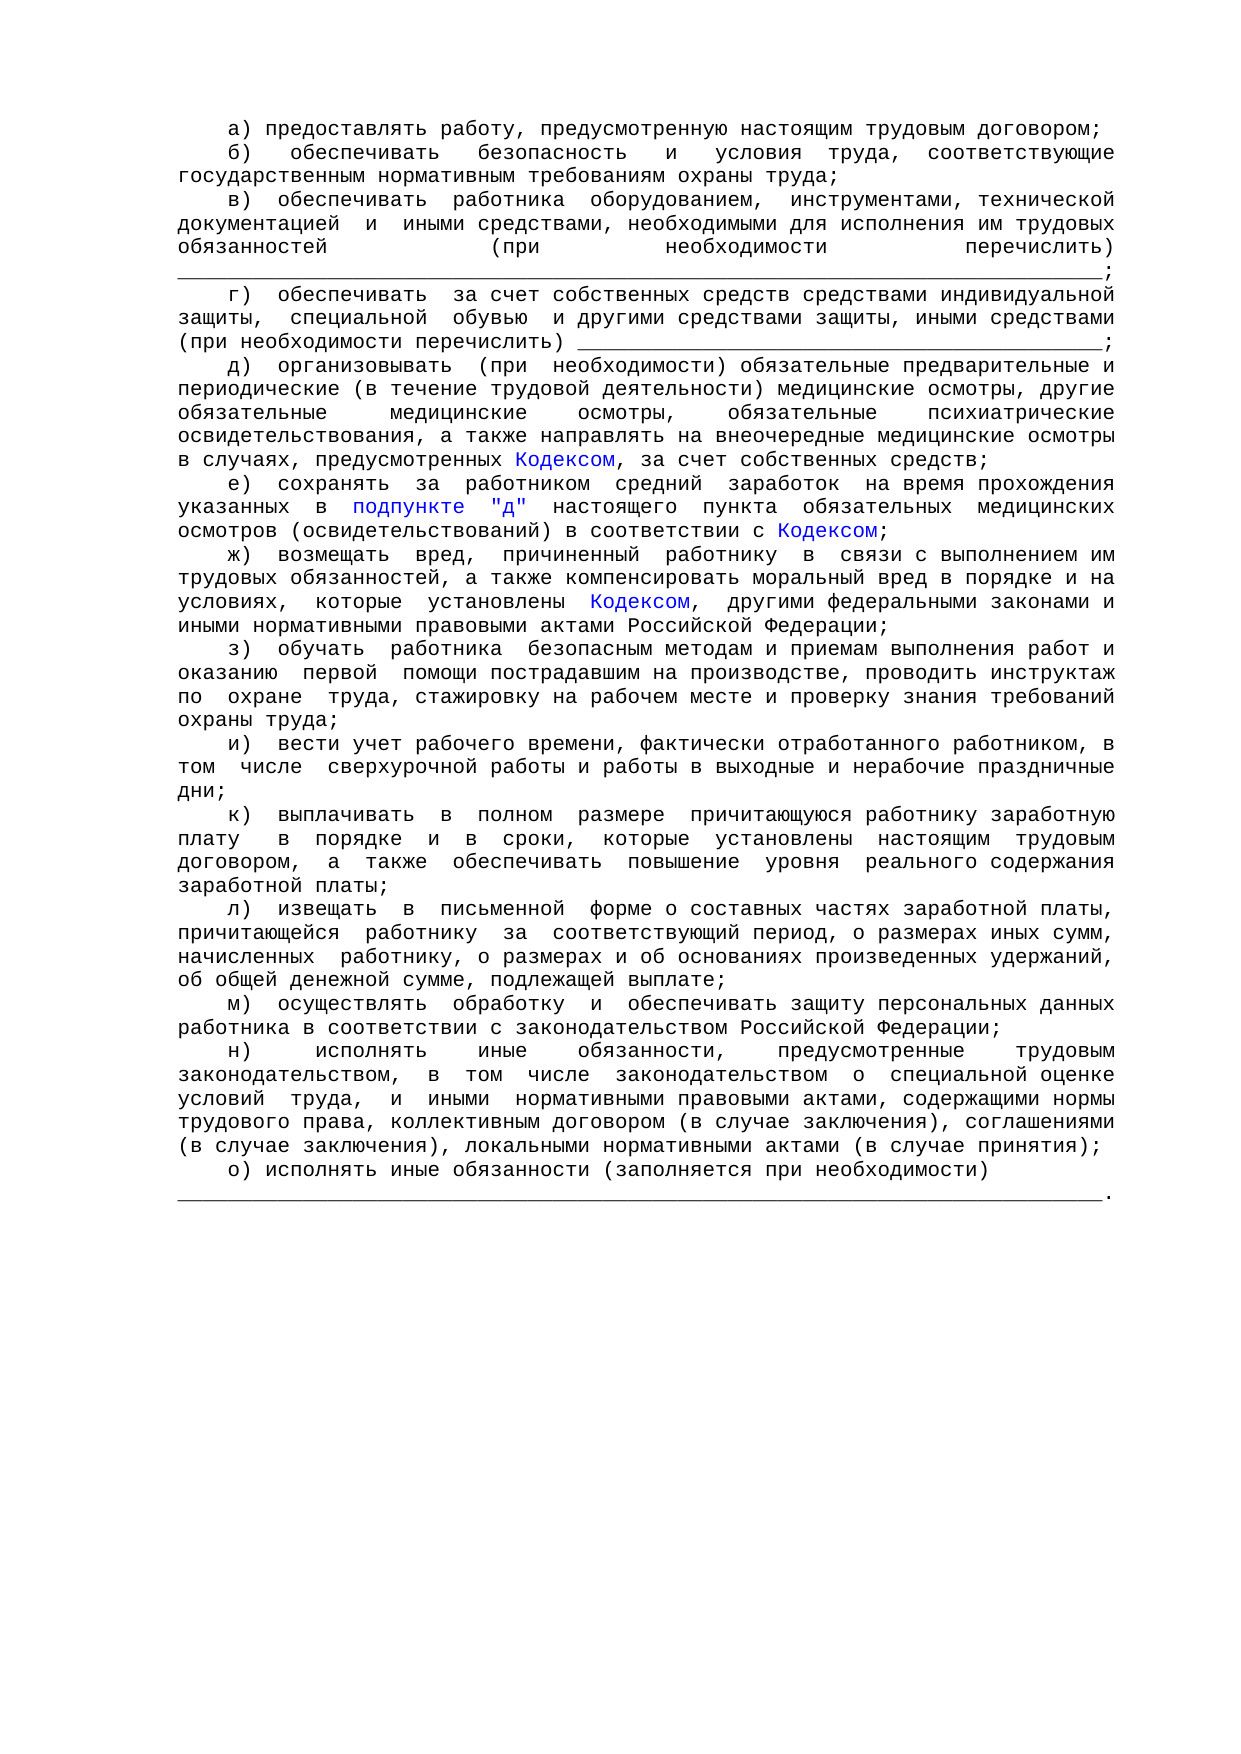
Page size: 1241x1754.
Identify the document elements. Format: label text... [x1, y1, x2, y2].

text б) обеспечивать безопасность и условия труда, соответствующие [177, 142, 1152, 165]
text з) обучать работника безопасным методам и приемам выполнения работ и [177, 638, 1152, 662]
text м) осуществлять обработку и обеспечивать защиту персональных данных [177, 993, 1152, 1017]
text иными нормативными правовыми актами Российской Федерации; [177, 615, 1152, 638]
text д) организовывать (при необходимости) обязательные предварительные и [177, 354, 1152, 378]
text к) выплачивать в полном размере причитающуюся работнику заработную [177, 804, 1152, 827]
text о) исполнять иные обязанности (заполняется при необходимости) [177, 1158, 1152, 1182]
text плату в порядке и в сроки, которые установлены настоящим трудовым [177, 827, 1152, 851]
text по охране труда, стажировку на рабочем месте и проверку знания требований [177, 686, 1152, 709]
text е) сохранять за работником средний заработок на время прохождения [177, 473, 1152, 496]
text ж) возмещать вред, причиненный работнику в связи с выполнением им [177, 544, 1152, 567]
text (в случае заключения), локальными нормативными актами (в случае принятия); [177, 1135, 1152, 1158]
text в) обеспечивать работника оборудованием, инструментами, технической [177, 189, 1152, 213]
text том числе сверхурочной работы и работы в выходные и нерабочие праздничные [177, 757, 1152, 780]
text а) предоставлять работу, предусмотренную настоящим трудовым договором; [177, 118, 1152, 142]
text __________________________________________________________________________; [177, 260, 1152, 284]
text причитающейся работнику за соответствующий период, о размерах иных сумм, [177, 922, 1152, 946]
text государственным нормативным требованиям охраны труда; [177, 165, 1152, 189]
text начисленных работнику, о размерах и об основаниях произведенных удержаний, [177, 946, 1152, 969]
text трудовых обязанностей, а также компенсировать моральный вред в порядке и на [177, 567, 1152, 591]
text трудового права, коллективным договором (в случае заключения), соглашениями [177, 1111, 1152, 1135]
text освидетельствования, а также направлять на внеочередные медицинские осмотры [177, 426, 1152, 449]
text г) обеспечивать за счет собственных средств средствами индивидуальной [177, 284, 1152, 307]
text охраны труда; [177, 709, 1152, 733]
text об общей денежной сумме, подлежащей выплате; [177, 969, 1152, 993]
text работника в соответствии с законодательством Российской Федерации; [177, 1017, 1152, 1040]
text указанных в подпункте "д" настоящего пункта обязательных медицинских [177, 496, 1152, 520]
text (при необходимости перечислить) __________________________________________; [177, 331, 1152, 354]
text документацией и иными средствами, необходимыми для исполнения им трудовых [177, 213, 1152, 236]
text защиты, специальной обувью и другими средствами защиты, иными средствами [177, 307, 1152, 331]
text осмотров (освидетельствований) в соответствии с Кодексом; [177, 520, 1152, 544]
text периодические (в течение трудовой деятельности) медицинские осмотры, другие [177, 378, 1152, 402]
text заработной платы; [177, 875, 1152, 898]
text __________________________________________________________________________. [177, 1182, 1152, 1206]
text л) извещать в письменной форме о составных частях заработной платы, [177, 898, 1152, 922]
text оказанию первой помощи пострадавшим на производстве, проводить инструктаж [177, 662, 1152, 686]
text и) вести учет рабочего времени, фактически отработанного работником, в [177, 733, 1152, 757]
text обязательные медицинские осмотры, обязательные психиатрические [177, 402, 1152, 426]
text условиях, которые установлены Кодексом, другими федеральными законами и [177, 591, 1152, 615]
text в случаях, предусмотренных Кодексом, за счет собственных средств; [177, 449, 1152, 473]
text н) исполнять иные обязанности, предусмотренные трудовым [177, 1040, 1152, 1064]
text условий труда, и иными нормативными правовыми актами, содержащими нормы [177, 1088, 1152, 1111]
text обязанностей (при необходимости перечислить) [177, 236, 1152, 260]
text договором, а также обеспечивать повышение уровня реального содержания [177, 851, 1152, 875]
text законодательством, в том числе законодательством о специальной оценке [177, 1064, 1152, 1088]
text дни; [177, 780, 1152, 804]
